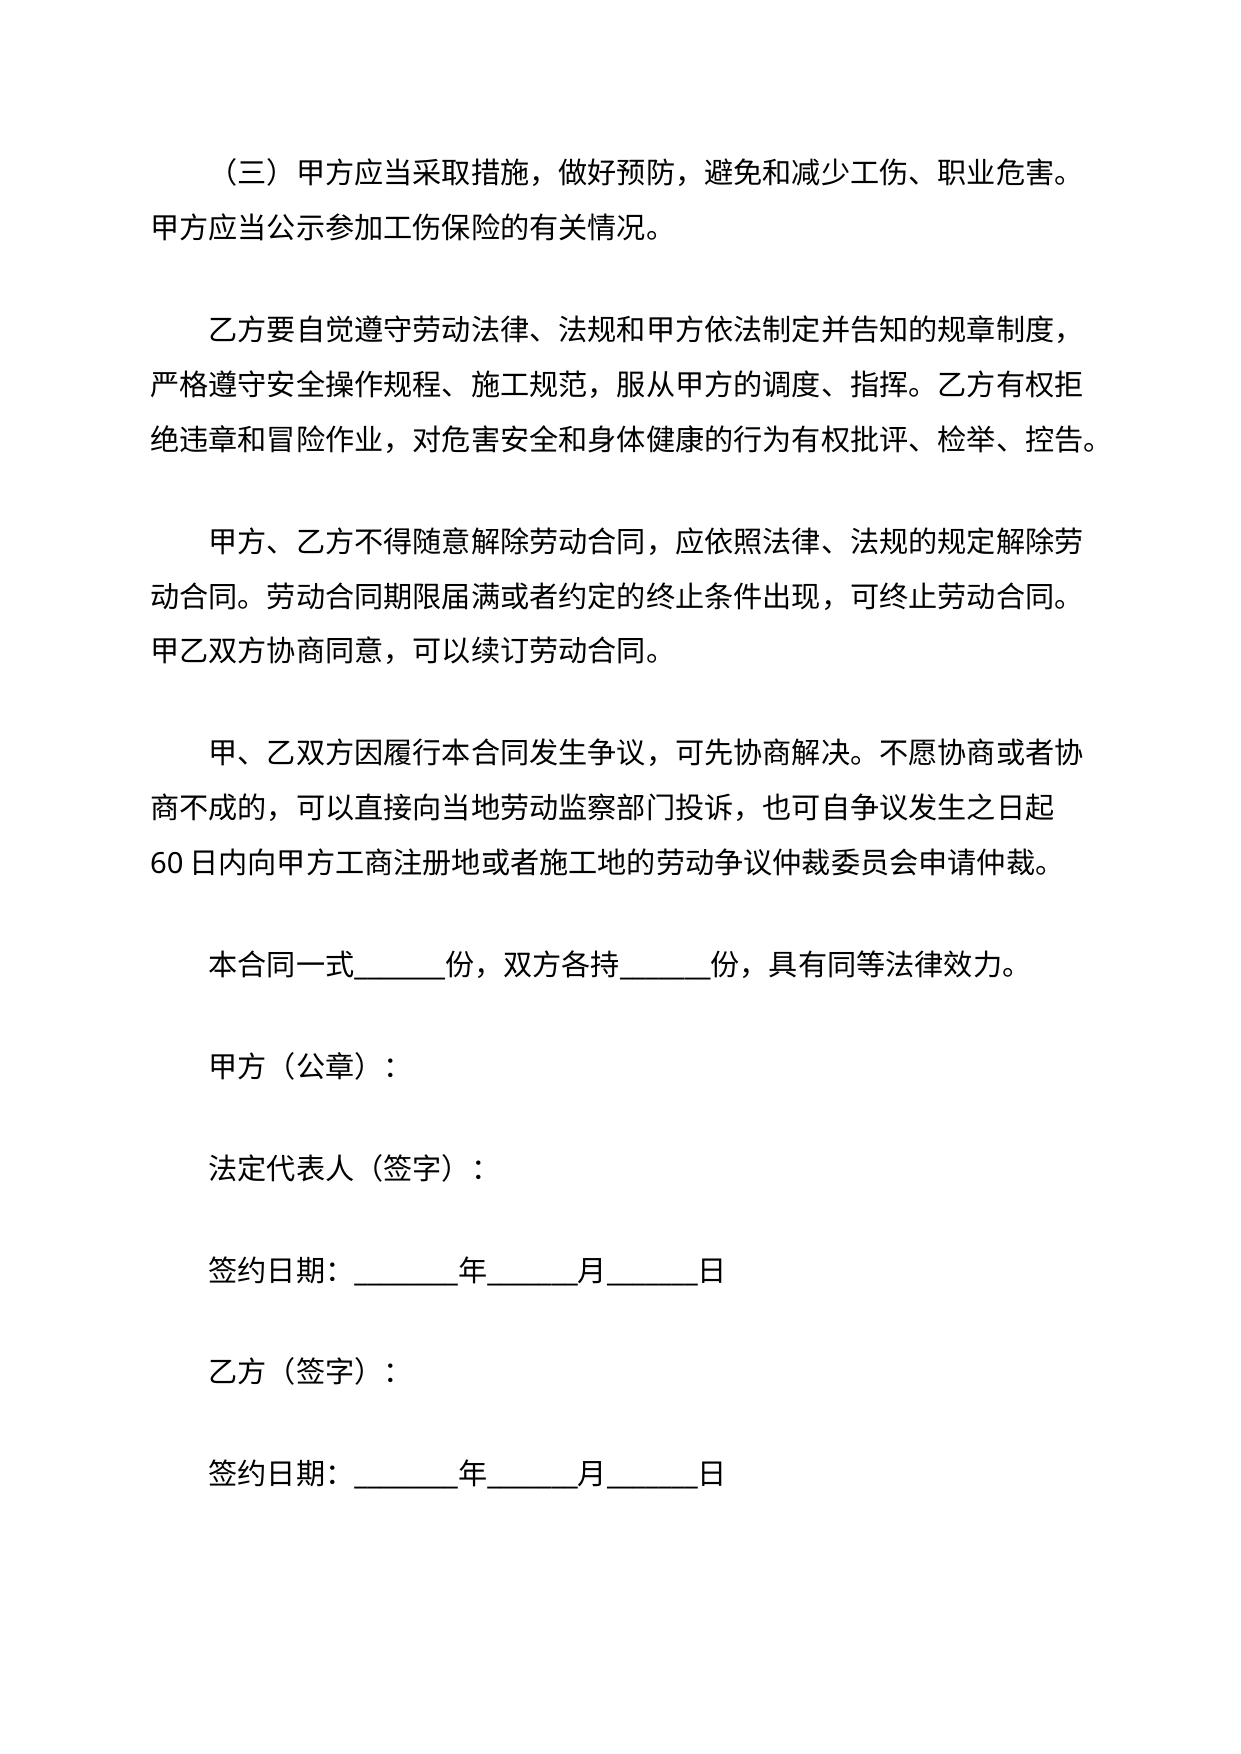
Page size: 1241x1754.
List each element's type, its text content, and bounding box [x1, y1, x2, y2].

text 甲方（公章）： [150, 1043, 1090, 1086]
text 甲、乙双方因履行本合同发生争议，可先协商解决。不愿协商或者协商不成的，可以直接向当地劳动监察部门投诉，也可自争议发生之日起60日内向甲方工商注册地或者施工地的劳动争议仲裁委员会申请仲裁。 [150, 730, 1090, 882]
text （三）甲方应当采取措施，做好预防，避免和减少工伤、职业危害。甲方应当公示参加工伤保险的有关情况。 [150, 150, 1090, 247]
text 签约日期：________年_______月_______日 [150, 1451, 1090, 1493]
text 签约日期：________年_______月_______日 [150, 1247, 1090, 1289]
text 法定代表人（签字）： [150, 1145, 1090, 1188]
text 甲方、乙方不得随意解除劳动合同，应依照法律、法规的规定解除劳动合同。劳动合同期限届满或者约定的终止条件出现，可终止劳动合同。甲乙双方协商同意，可以续订劳动合同。 [150, 518, 1090, 670]
text 本合同一式_______份，双方各持_______份，具有同等法律效力。 [150, 942, 1090, 984]
text 乙方要自觉遵守劳动法律、法规和甲方依法制定并告知的规章制度，严格遵守安全操作规程、施工规范，服从甲方的调度、指挥。乙方有权拒绝违章和冒险作业，对危害安全和身体健康的行为有权批评、检举、控告。 [150, 307, 1090, 459]
text 乙方（签字）： [150, 1349, 1090, 1391]
